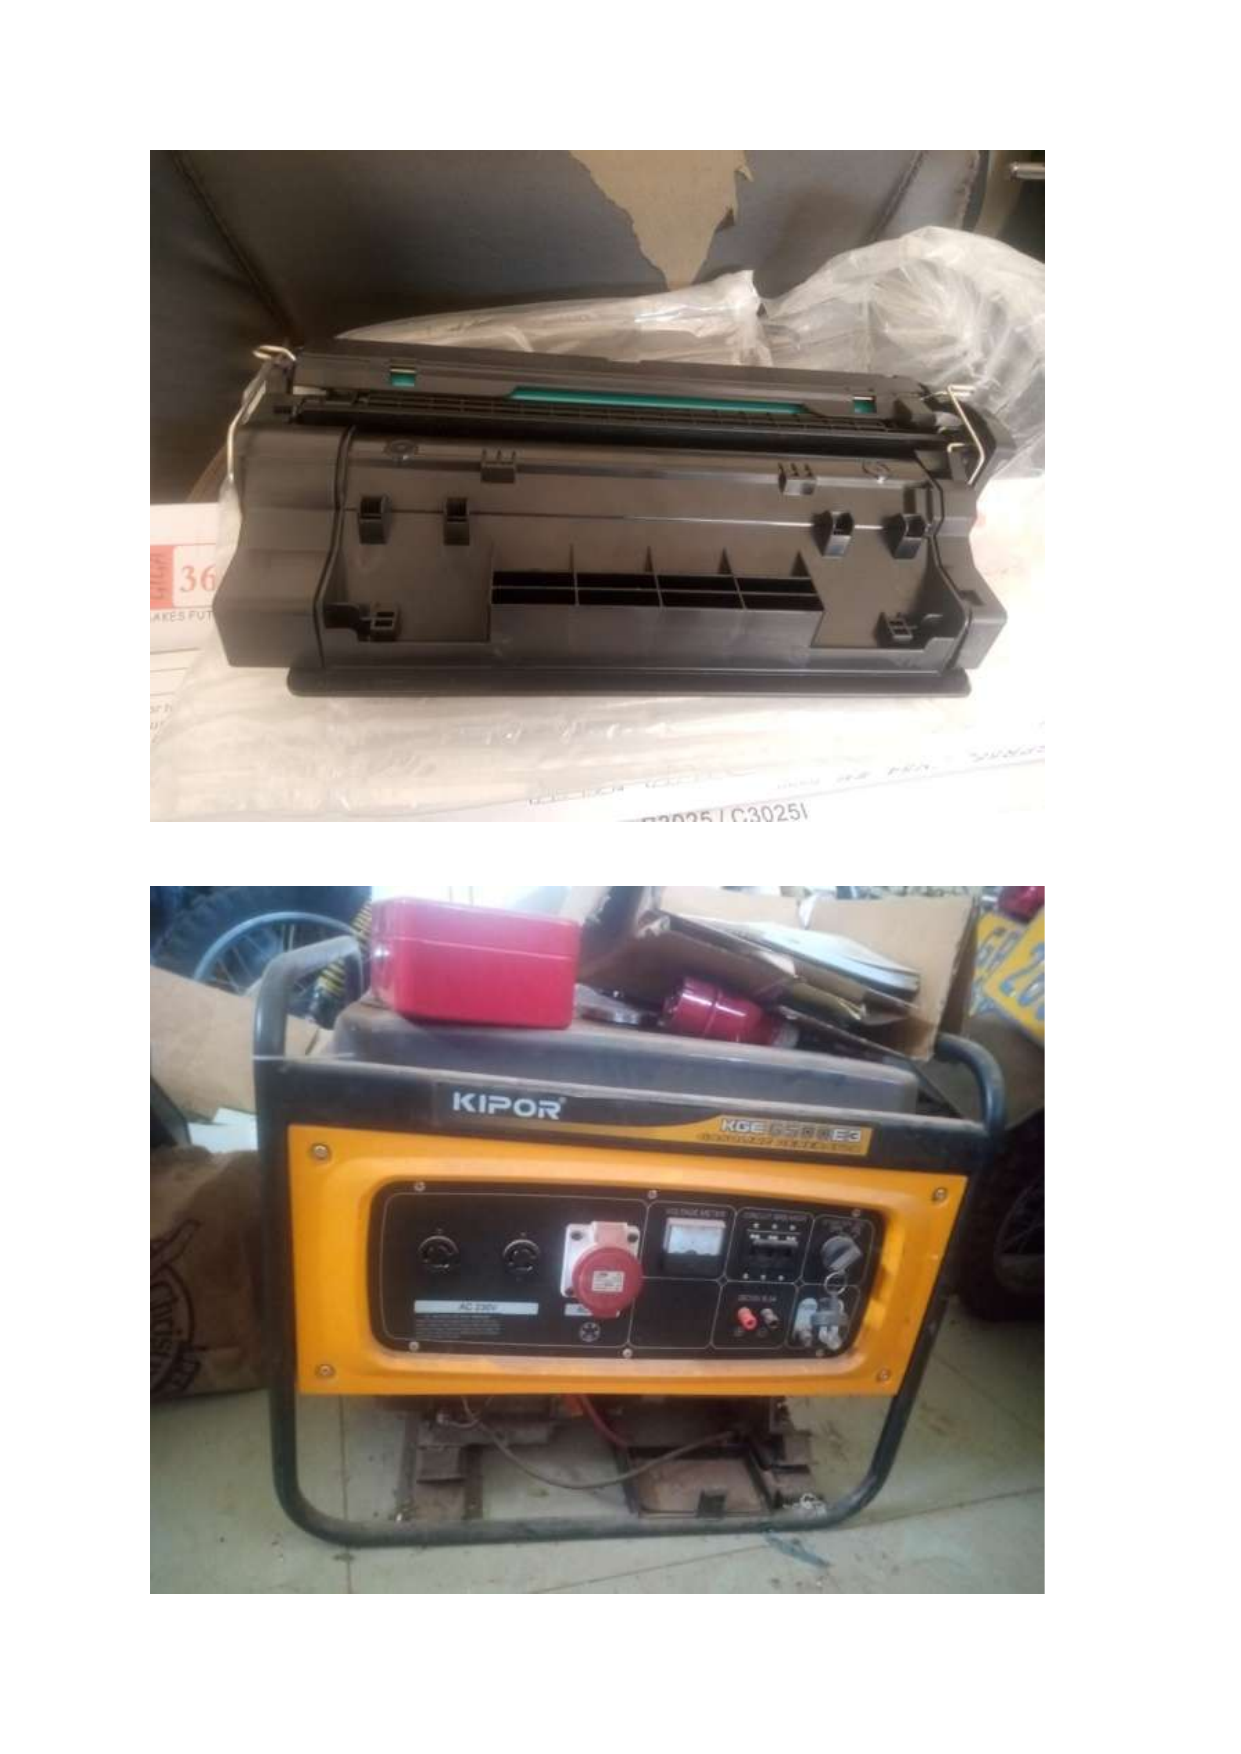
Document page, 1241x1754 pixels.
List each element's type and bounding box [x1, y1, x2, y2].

picture [150, 886, 1045, 1594]
picture [150, 150, 1045, 822]
